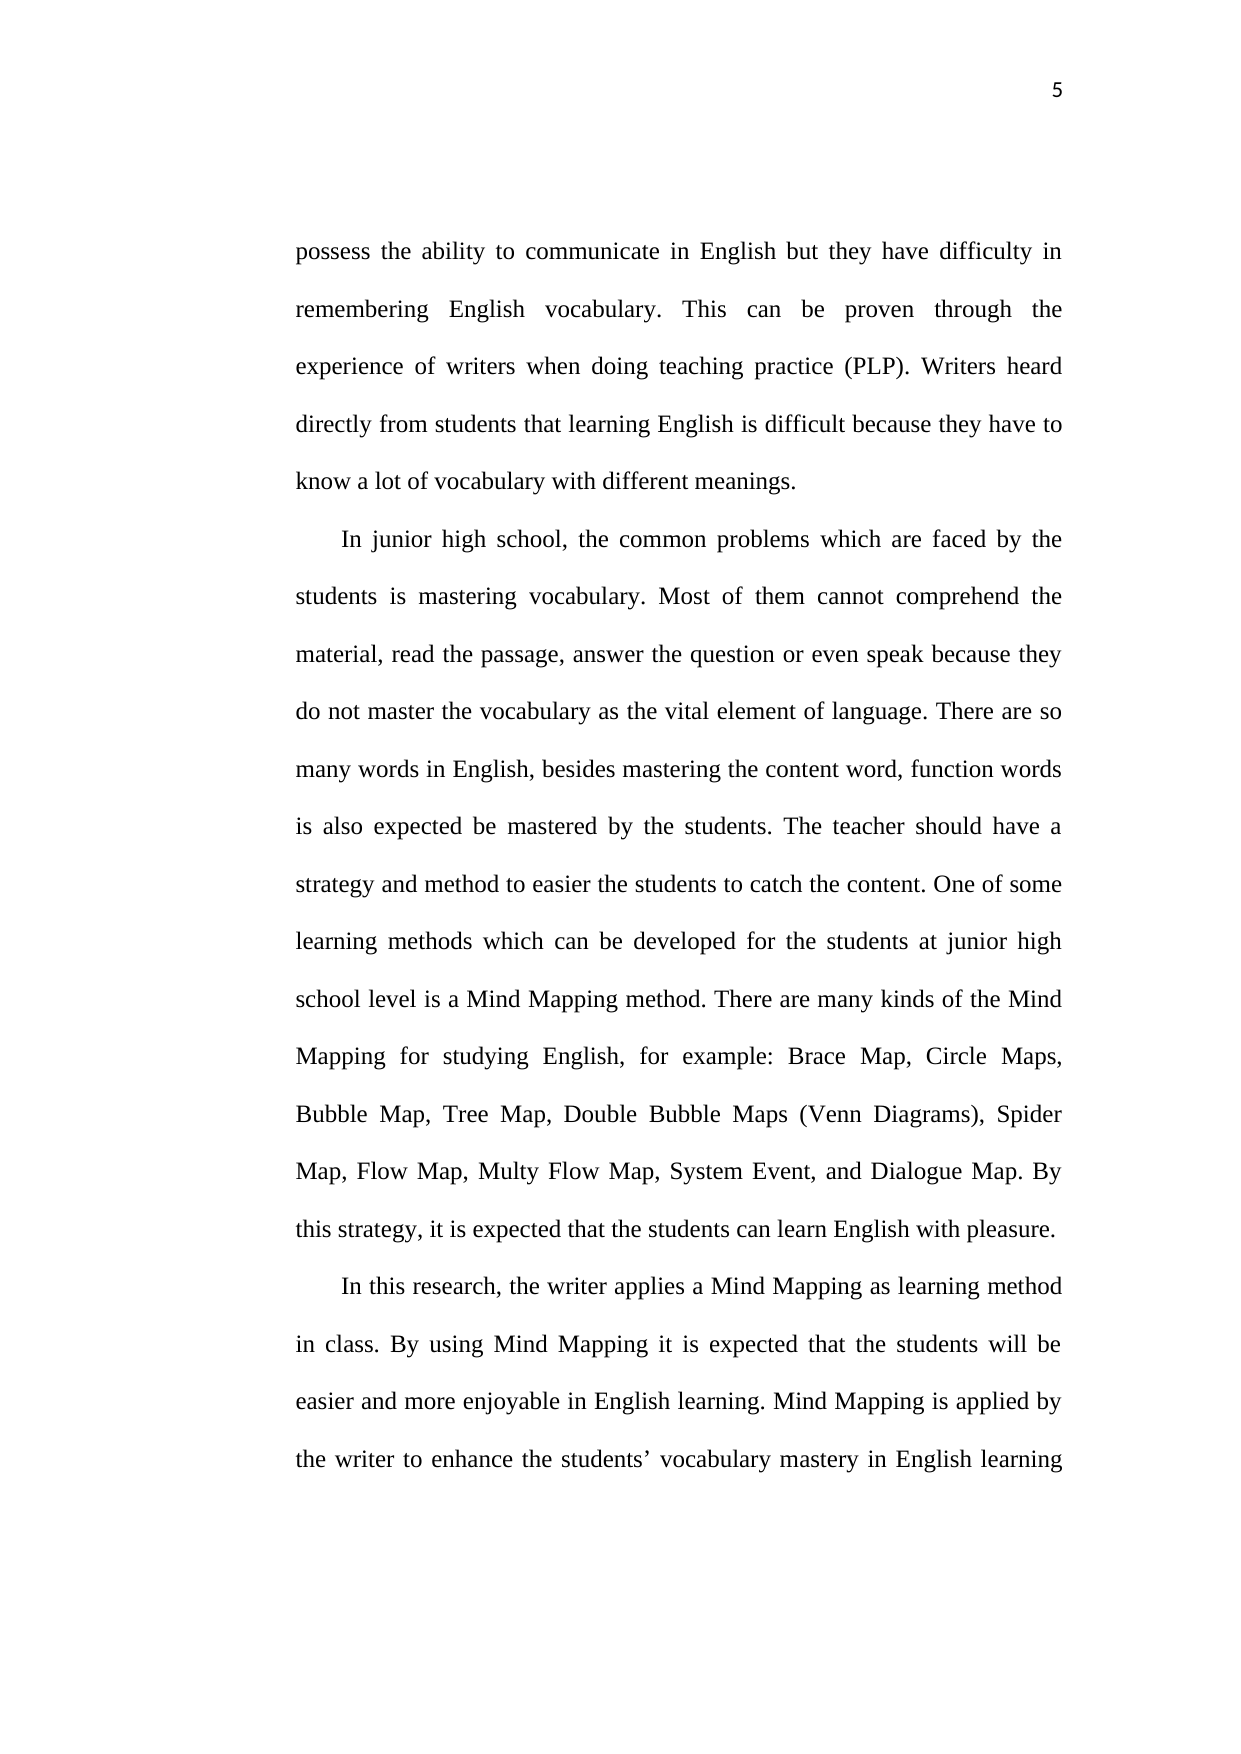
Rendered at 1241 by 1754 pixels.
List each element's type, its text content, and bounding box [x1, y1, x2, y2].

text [295, 1271, 1063, 1472]
text In junior high school, the common problems which are faced by the students is mastering vocabulary. Most of them cannot comprehend the material, read the passage, answer the question or even speak because they do not master the vocabulary as the vital element of language. There are so many words in English, besides mastering the content word, function words is also expected be mastered by the students. The teacher should have a strategy and method to easier the students to catch the content. One of some learning methods which can be developed for the students at junior high school level is a Mind Mapping method. There are many kinds of the Mind Mapping for studying English, for example: Brace Map, Circle Maps, Bubble Map, Tree Map, Double Bubble Maps (Venn Diagrams), Spider Map, Flow Map, Multy Flow Map, System Event, and Dialogue Map. By this strategy, it is expected that the students can learn English with pleasure. [295, 524, 1063, 1242]
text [295, 236, 1063, 495]
